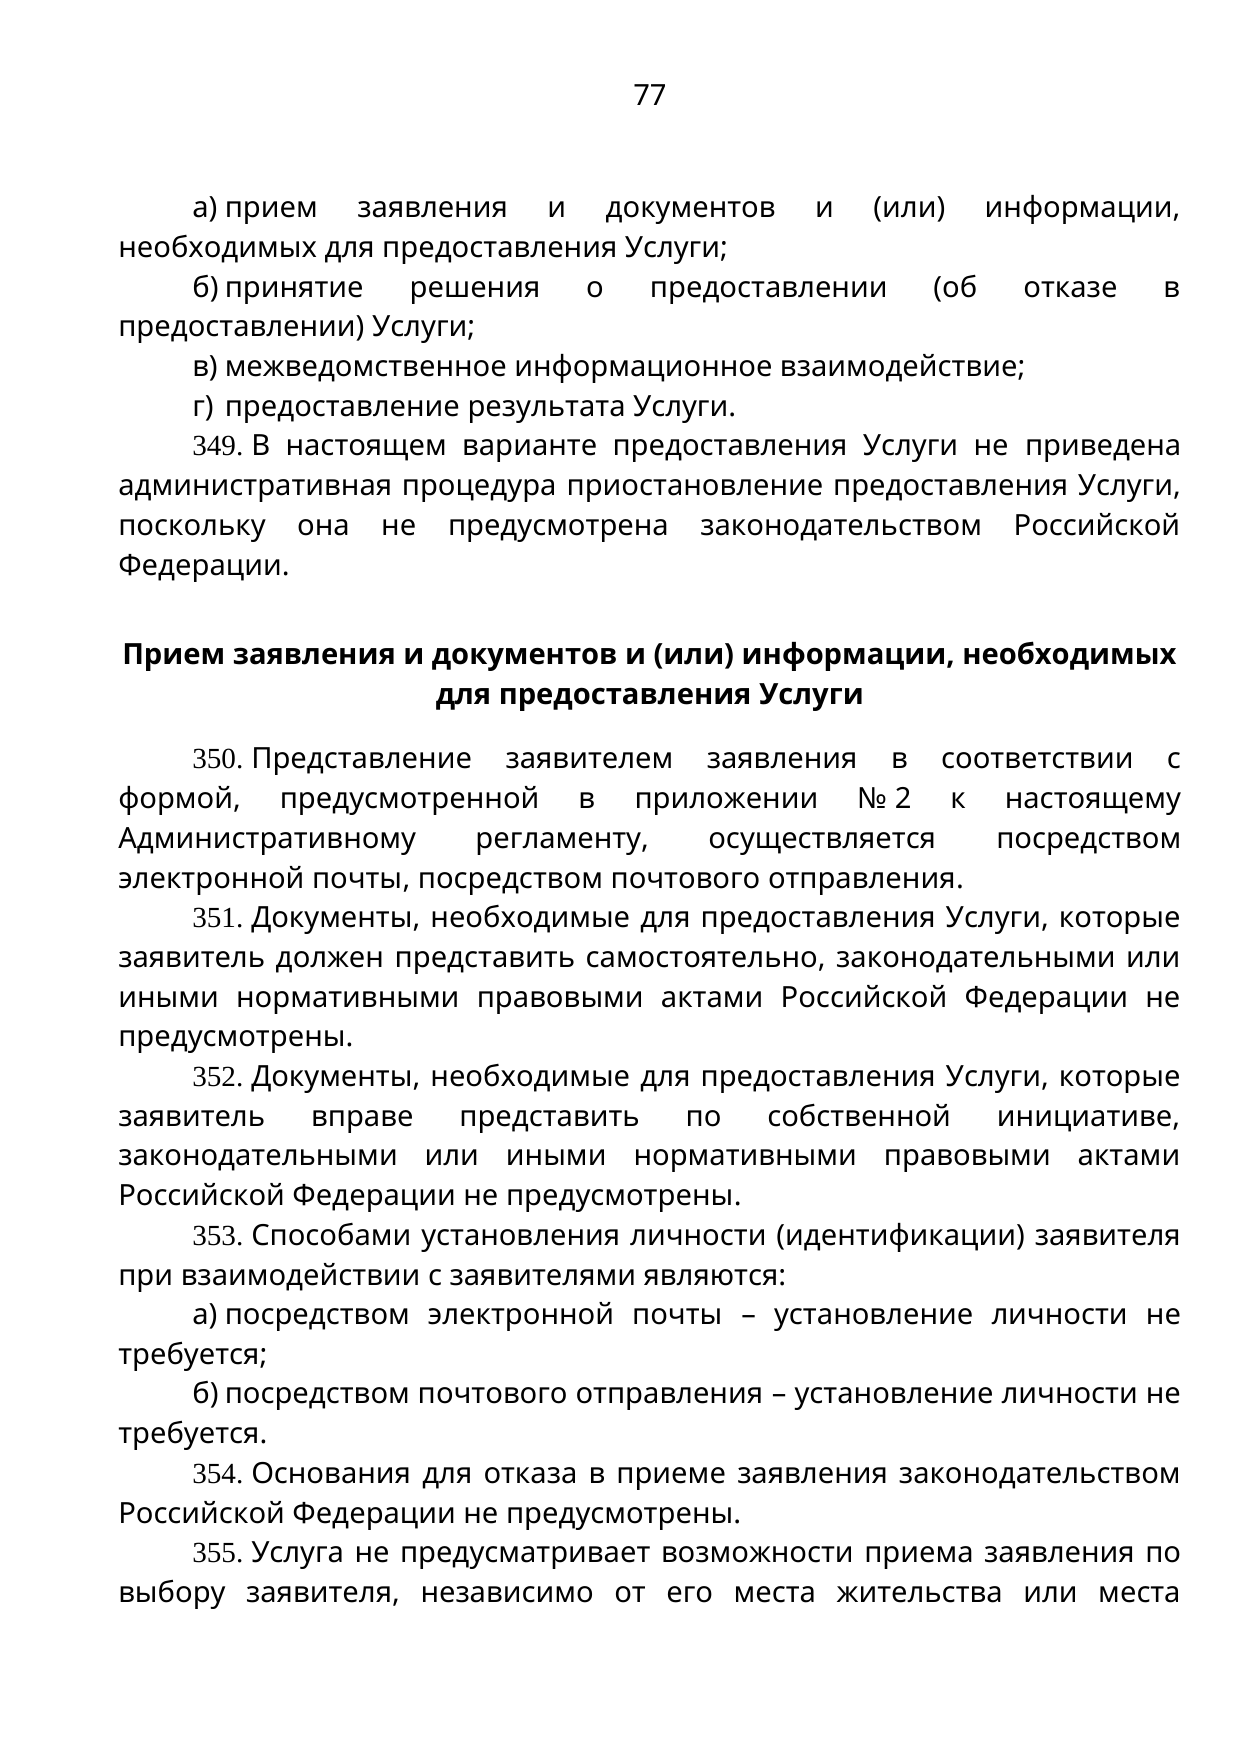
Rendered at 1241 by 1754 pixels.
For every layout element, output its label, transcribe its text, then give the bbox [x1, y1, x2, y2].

list посредством почтового отправления – установление личности не требуется. [118, 1373, 1181, 1452]
text Прием заявления и документов и (или) информации, необходимых для предоставления Услуги [118, 633, 1181, 713]
list Основания для отказа в приеме заявления законодательством Российской Федерации не предусмотрены. [118, 1452, 1181, 1532]
list В настоящем варианте предоставления Услуги не приведена административная процедура приостановление предоставления Услуги, поскольку она не предусмотрена законодательством Российской Федерации. [118, 425, 1181, 583]
list межведомственное информационное взаимодействие; [118, 345, 1181, 385]
list посредством электронной почты – установление личности не требуется; [118, 1293, 1181, 1373]
list Представление заявителем заявления в соответствии с формой, предусмотренной в приложении № 2 к настоящему Административному регламенту, осуществляется посредством электронной почты, посредством почтового отправления. [118, 738, 1181, 897]
list Способами установления личности (идентификации) заявителя при взаимодействии с заявителями являются: [118, 1214, 1181, 1293]
list Документы, необходимые для предоставления Услуги, которые заявитель вправе представить по собственной инициативе, законодательными или иными нормативными правовыми актами Российской Федерации не предусмотрены. [118, 1055, 1181, 1214]
list предоставление результата Услуги. [118, 385, 1181, 425]
list принятие решения о предоставлении (об отказе в предоставлении) Услуги; [118, 266, 1181, 345]
list Документы, необходимые для предоставления Услуги, которые заявитель должен представить самостоятельно, законодательными или иными нормативными правовыми актами Российской Федерации не предусмотрены. [118, 897, 1181, 1055]
list прием заявления и документов и (или) информации, необходимых для предоставления Услуги; [118, 187, 1181, 266]
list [118, 1532, 1181, 1611]
